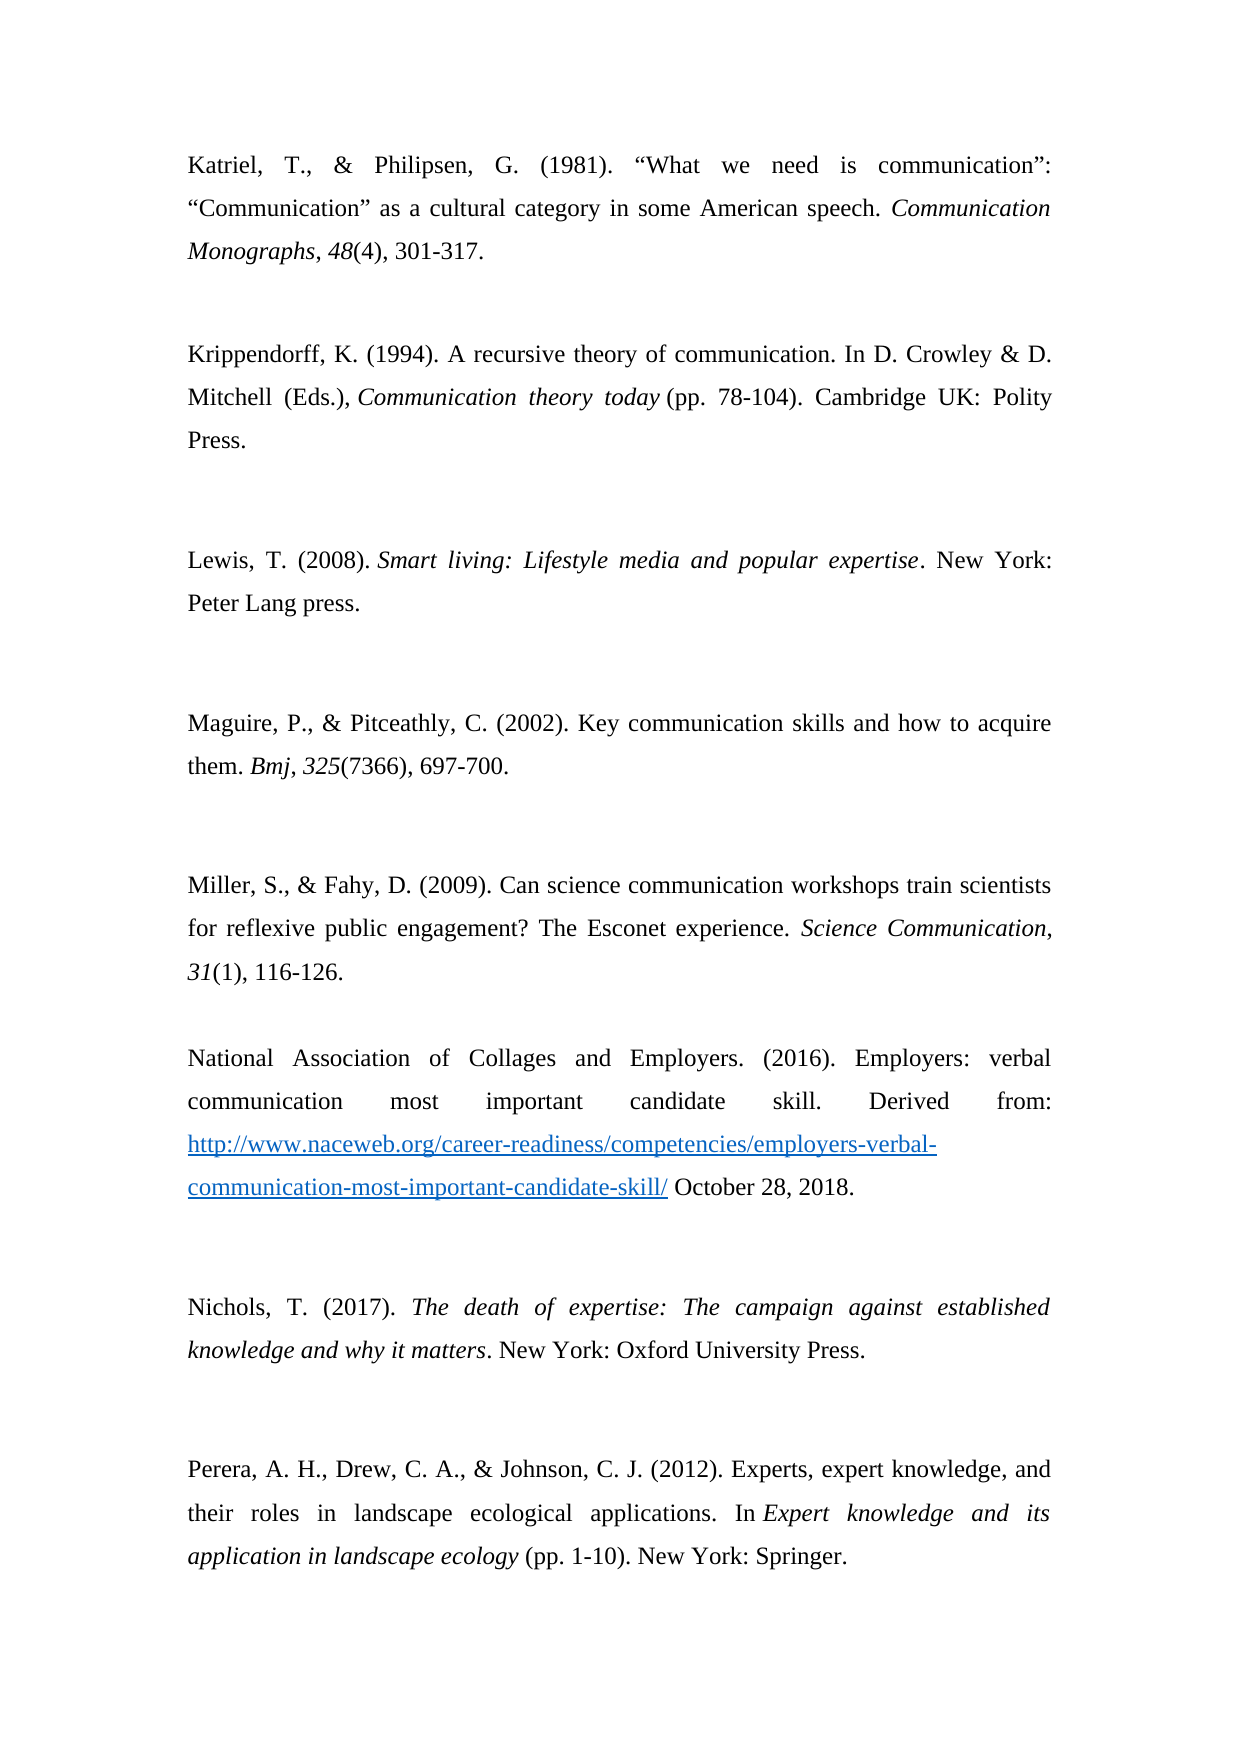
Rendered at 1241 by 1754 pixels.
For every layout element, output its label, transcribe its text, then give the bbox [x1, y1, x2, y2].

text Katriel, T., & Philipsen, G. (1981). “What we need is communication”: “Communication” as a cultural category in some American speech. Communication Monographs, 48(4), 301-317.‏ [187, 150, 1053, 265]
text Lewis, T. (2008). Smart living: Lifestyle media and popular expertise. New York: Peter Lang press. [187, 545, 1053, 617]
text Nichols, T. (2017). The death of expertise: The campaign against established knowledge and why it matters. New York: Oxford University Press. [187, 1292, 1053, 1364]
text ‏Maguire, P., & Pitceathly, C. (2002). Key communication skills and how to acquire them. Bmj, 325(7366), 697-700. [187, 708, 1053, 779]
text National Association of Collages and Employers. (2016). Employers: verbal communication most important candidate skill. Derived from: http://www.naceweb.org/career-readiness/competencies/employers-verbal-communication-most-important-candidate-skill/ October 28, 2018. [187, 1043, 1053, 1201]
text Perera, A. H., Drew, C. A., & Johnson, C. J. (2012). Experts, expert knowledge, and their roles in landscape ecological applications. In Expert knowledge and its application in landscape ecology (pp. 1-10). New York: Springer. [187, 1454, 1053, 1569]
text Krippendorff, K. (1994). A recursive theory of communication. In D. Crowley & D. Mitchell (Eds.), Communication theory today (pp. 78-104). Cambridge UK: Polity Press. [187, 339, 1053, 454]
text Miller, S., & Fahy, D. (2009). Can science communication workshops train scientists for reflexive public engagement? The Esconet experience. Science Communication, 31(1), 116-126.‏ [187, 870, 1053, 985]
